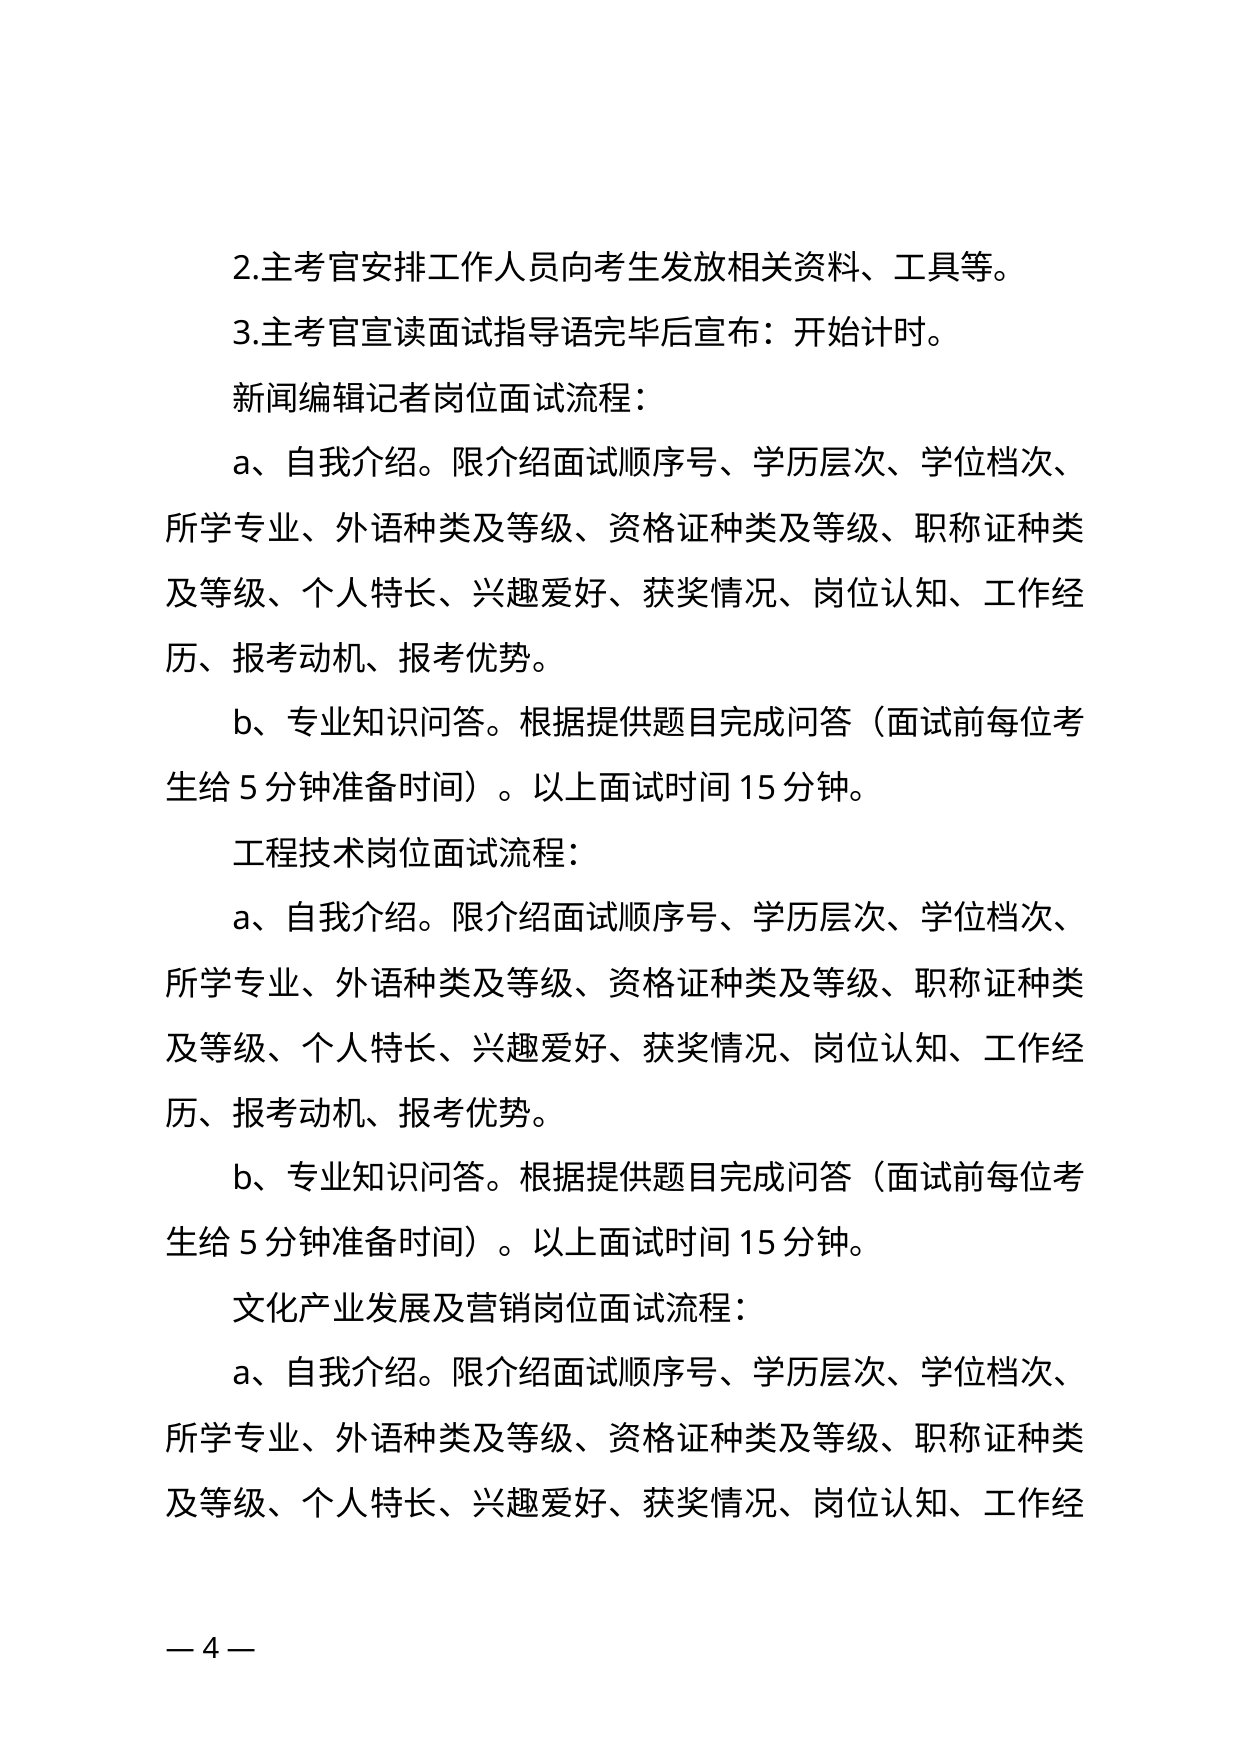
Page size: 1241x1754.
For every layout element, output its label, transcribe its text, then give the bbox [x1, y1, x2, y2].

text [165, 1338, 1087, 1533]
text 2.主考官安排工作人员向考生发放相关资料、工具等。 [165, 233, 1087, 298]
text 工程技术岗位面试流程： [165, 818, 1087, 883]
text 新闻编辑记者岗位面试流程： [165, 363, 1087, 428]
text 文化产业发展及营销岗位面试流程： [165, 1273, 1087, 1338]
text 3.主考官宣读面试指导语完毕后宣布：开始计时。 [165, 298, 1087, 363]
text a、自我介绍。限介绍面试顺序号、学历层次、学位档次、所学专业、外语种类及等级、资格证种类及等级、职称证种类及等级、个人特长、兴趣爱好、获奖情况、岗位认知、工作经历、报考动机、报考优势。 [165, 428, 1087, 688]
text b、专业知识问答。根据提供题目完成问答（面试前每位考生给5分钟准备时间）。以上面试时间15分钟。 [165, 688, 1087, 818]
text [165, 1143, 1087, 1273]
text a、自我介绍。限介绍面试顺序号、学历层次、学位档次、所学专业、外语种类及等级、资格证种类及等级、职称证种类及等级、个人特长、兴趣爱好、获奖情况、岗位认知、工作经历、报考动机、报考优势。 [165, 883, 1087, 1143]
